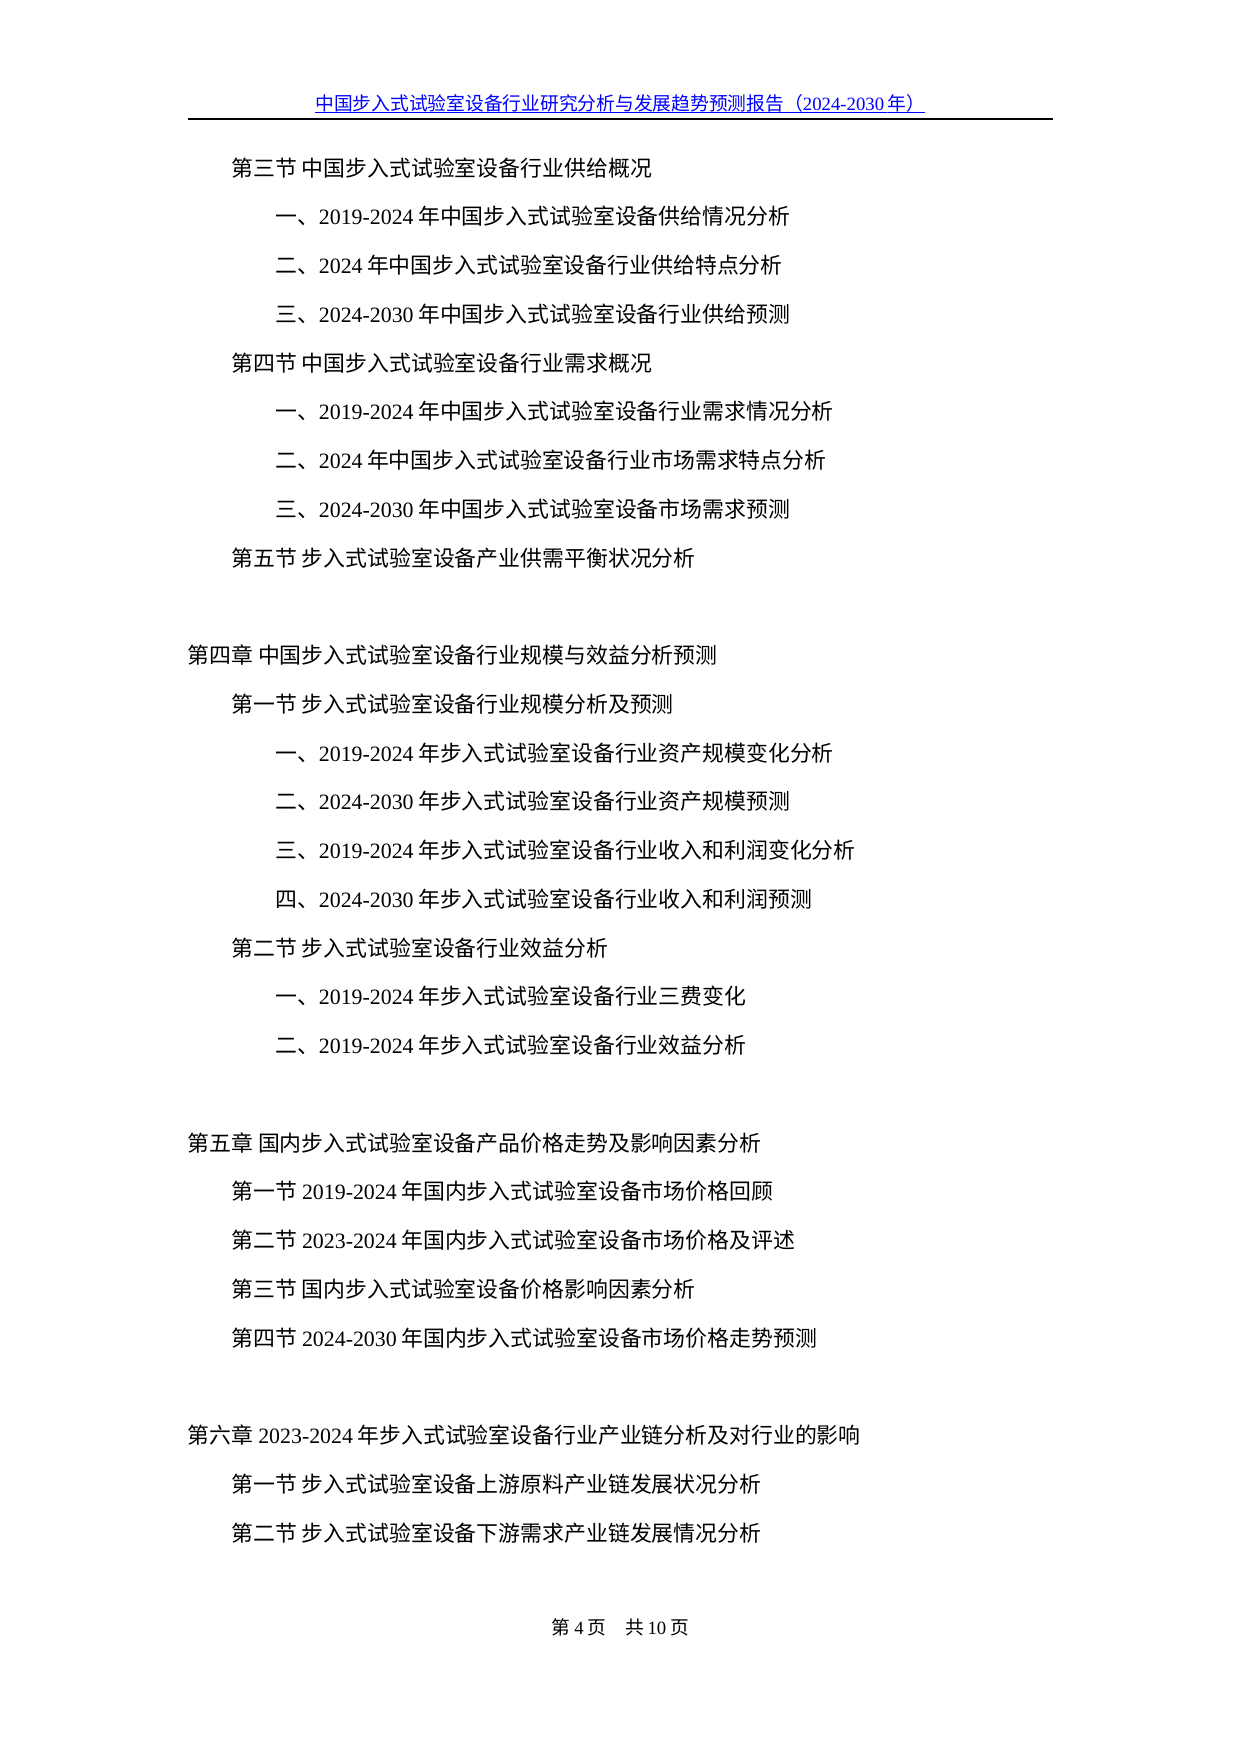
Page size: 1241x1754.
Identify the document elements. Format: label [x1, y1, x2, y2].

text [187, 150, 1053, 1548]
